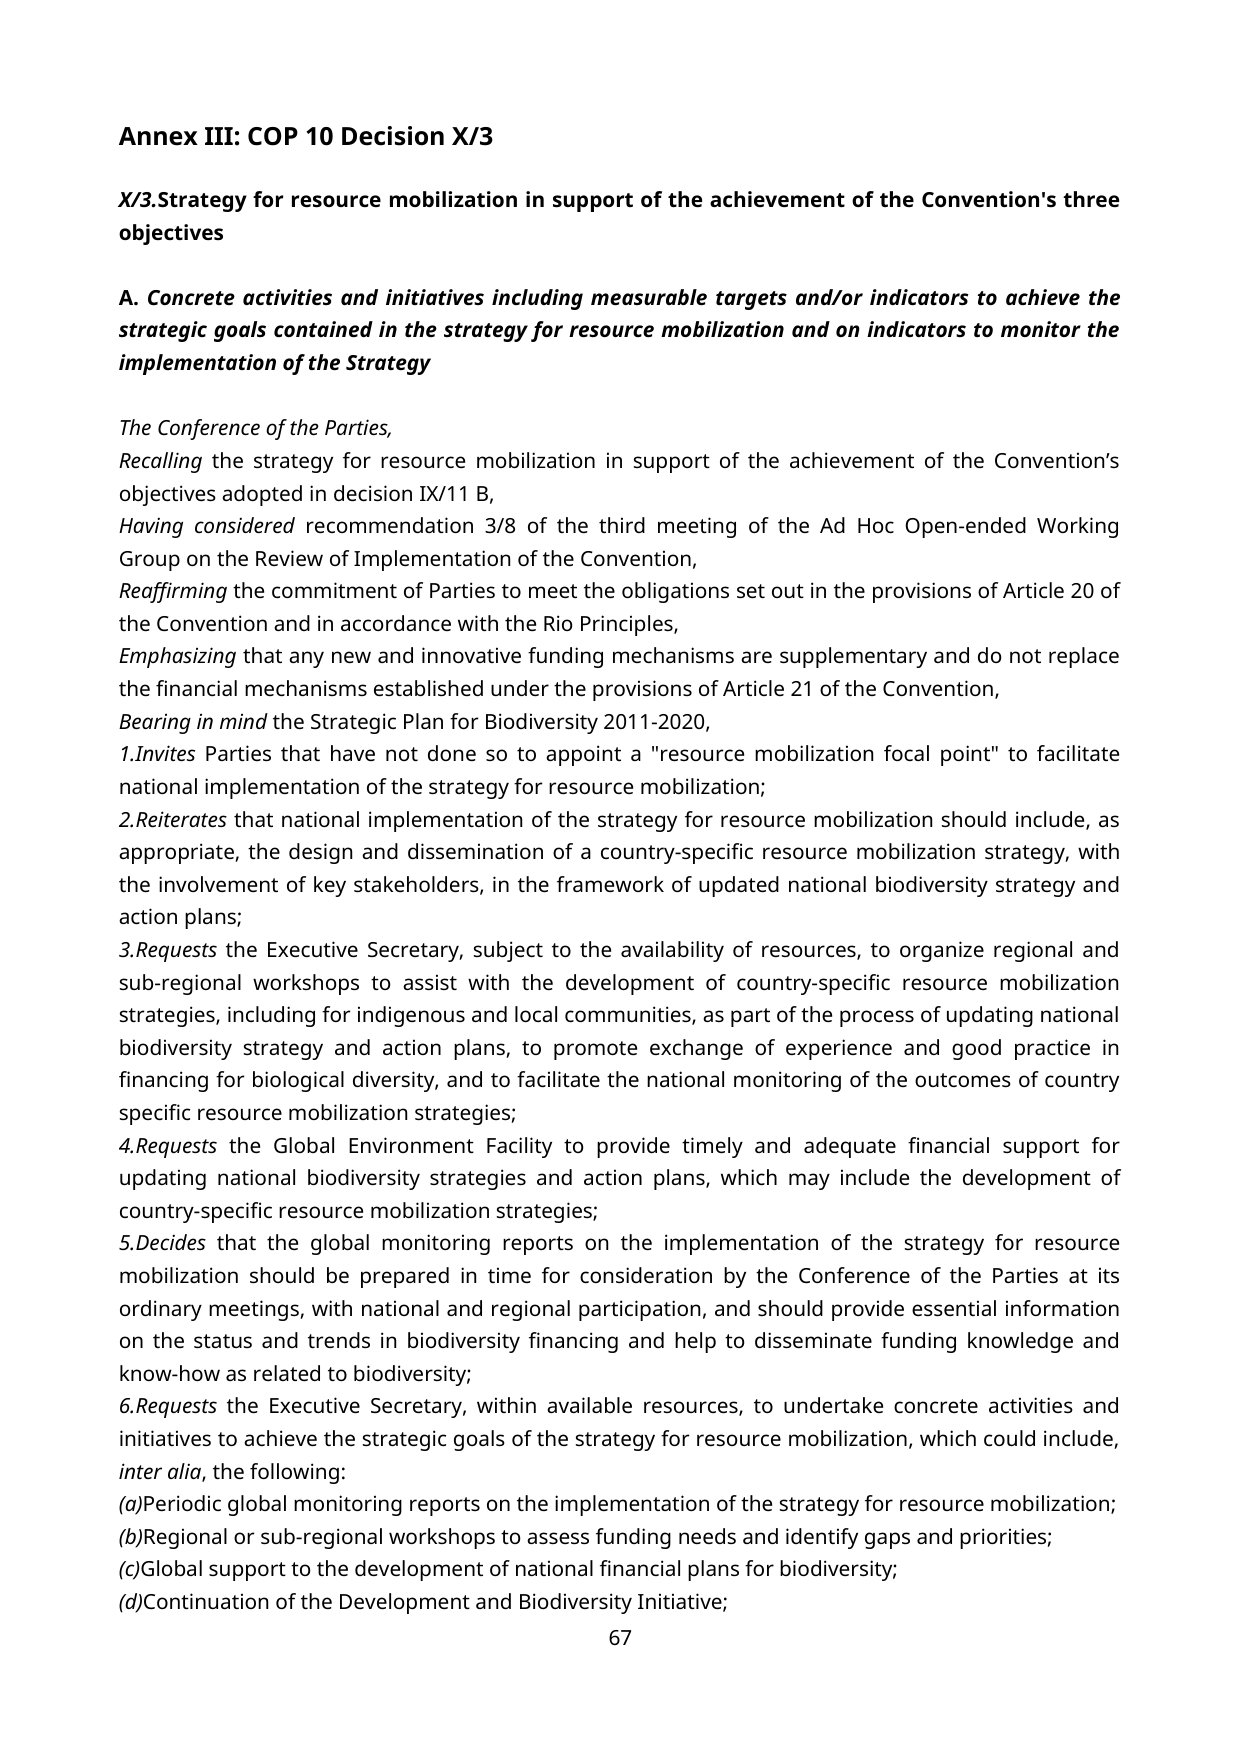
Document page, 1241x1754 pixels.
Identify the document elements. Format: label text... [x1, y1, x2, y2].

subtitle Annex III: COP 10 Decision X/3 [118, 118, 1122, 153]
text Emphasizing that any new and innovative funding mechanisms are supplementary and do not replace the financial mechanisms established under the provisions of Article 21 of the Convention, [118, 642, 1122, 703]
text 5.Decides that the global monitoring reports on the implementation of the strategy for resource mobilization should be prepared in time for consideration by the Conference of the Parties at its ordinary meetings, with national and regional participation, and should provide essential information on the status and trends in biodiversity financing and help to disseminate funding knowledge and know-how as related to biodiversity; [118, 1228, 1122, 1387]
text 6.Requests the Executive Secretary, within available resources, to undertake concrete activities and initiatives to achieve the strategic goals of the strategy for resource mobilization, which could include, inter alia, the following: [118, 1392, 1122, 1485]
text (d)Continuation of the Development and Biodiversity Initiative; [118, 1587, 1122, 1616]
text (a)Periodic global monitoring reports on the implementation of the strategy for resource mobilization; [118, 1489, 1122, 1518]
text Recalling the strategy for resource mobilization in support of the achievement of the Convention’s objectives adopted in decision IX/11 B, [118, 446, 1122, 507]
text Bearing in mind the Strategic Plan for Biodiversity 2011-2020, [118, 707, 1122, 735]
text (c)Global support to the development of national financial plans for biodiversity; [118, 1554, 1122, 1583]
text Having considered recommendation 3/8 of the third meeting of the Ad Hoc Open-ended Working Group on the Review of Implementation of the Convention, [118, 511, 1122, 572]
text A. Concrete activities and initiatives including measurable targets and/or indicators to achieve the strategic goals contained in the strategy for resource mobilization and on indicators to monitor the implementation of the Strategy [118, 283, 1122, 377]
text 4.Requests the Global Environment Facility to provide timely and adequate financial support for updating national biodiversity strategies and action plans, which may include the development of country-specific resource mobilization strategies; [118, 1131, 1122, 1224]
text The Conference of the Parties, [118, 413, 1122, 442]
text X/3.Strategy for resource mobilization in support of the achievement of the Convention's three objectives [118, 185, 1122, 246]
text Reaffirming the commitment of Parties to meet the obligations set out in the provisions of Article 20 of the Convention and in accordance with the Rio Principles, [118, 576, 1122, 637]
text 2.Reiterates that national implementation of the strategy for resource mobilization should include, as appropriate, the design and dissemination of a country-specific resource mobilization strategy, with the involvement of key stakeholders, in the framework of updated national biodiversity strategy and action plans; [118, 805, 1122, 931]
text 1.Invites Parties that have not done so to appoint a "resource mobilization focal point" to facilitate national implementation of the strategy for resource mobilization; [118, 739, 1122, 801]
text (b)Regional or sub-regional workshops to assess funding needs and identify gaps and priorities; [118, 1522, 1122, 1550]
text 3.Requests the Executive Secretary, subject to the availability of resources, to organize regional and sub-regional workshops to assist with the development of country-specific resource mobilization strategies, including for indigenous and local communities, as part of the process of updating national biodiversity strategy and action plans, to promote exchange of experience and good practice in financing for biological diversity, and to facilitate the national monitoring of the outcomes of country specific resource mobilization strategies; [118, 935, 1122, 1127]
